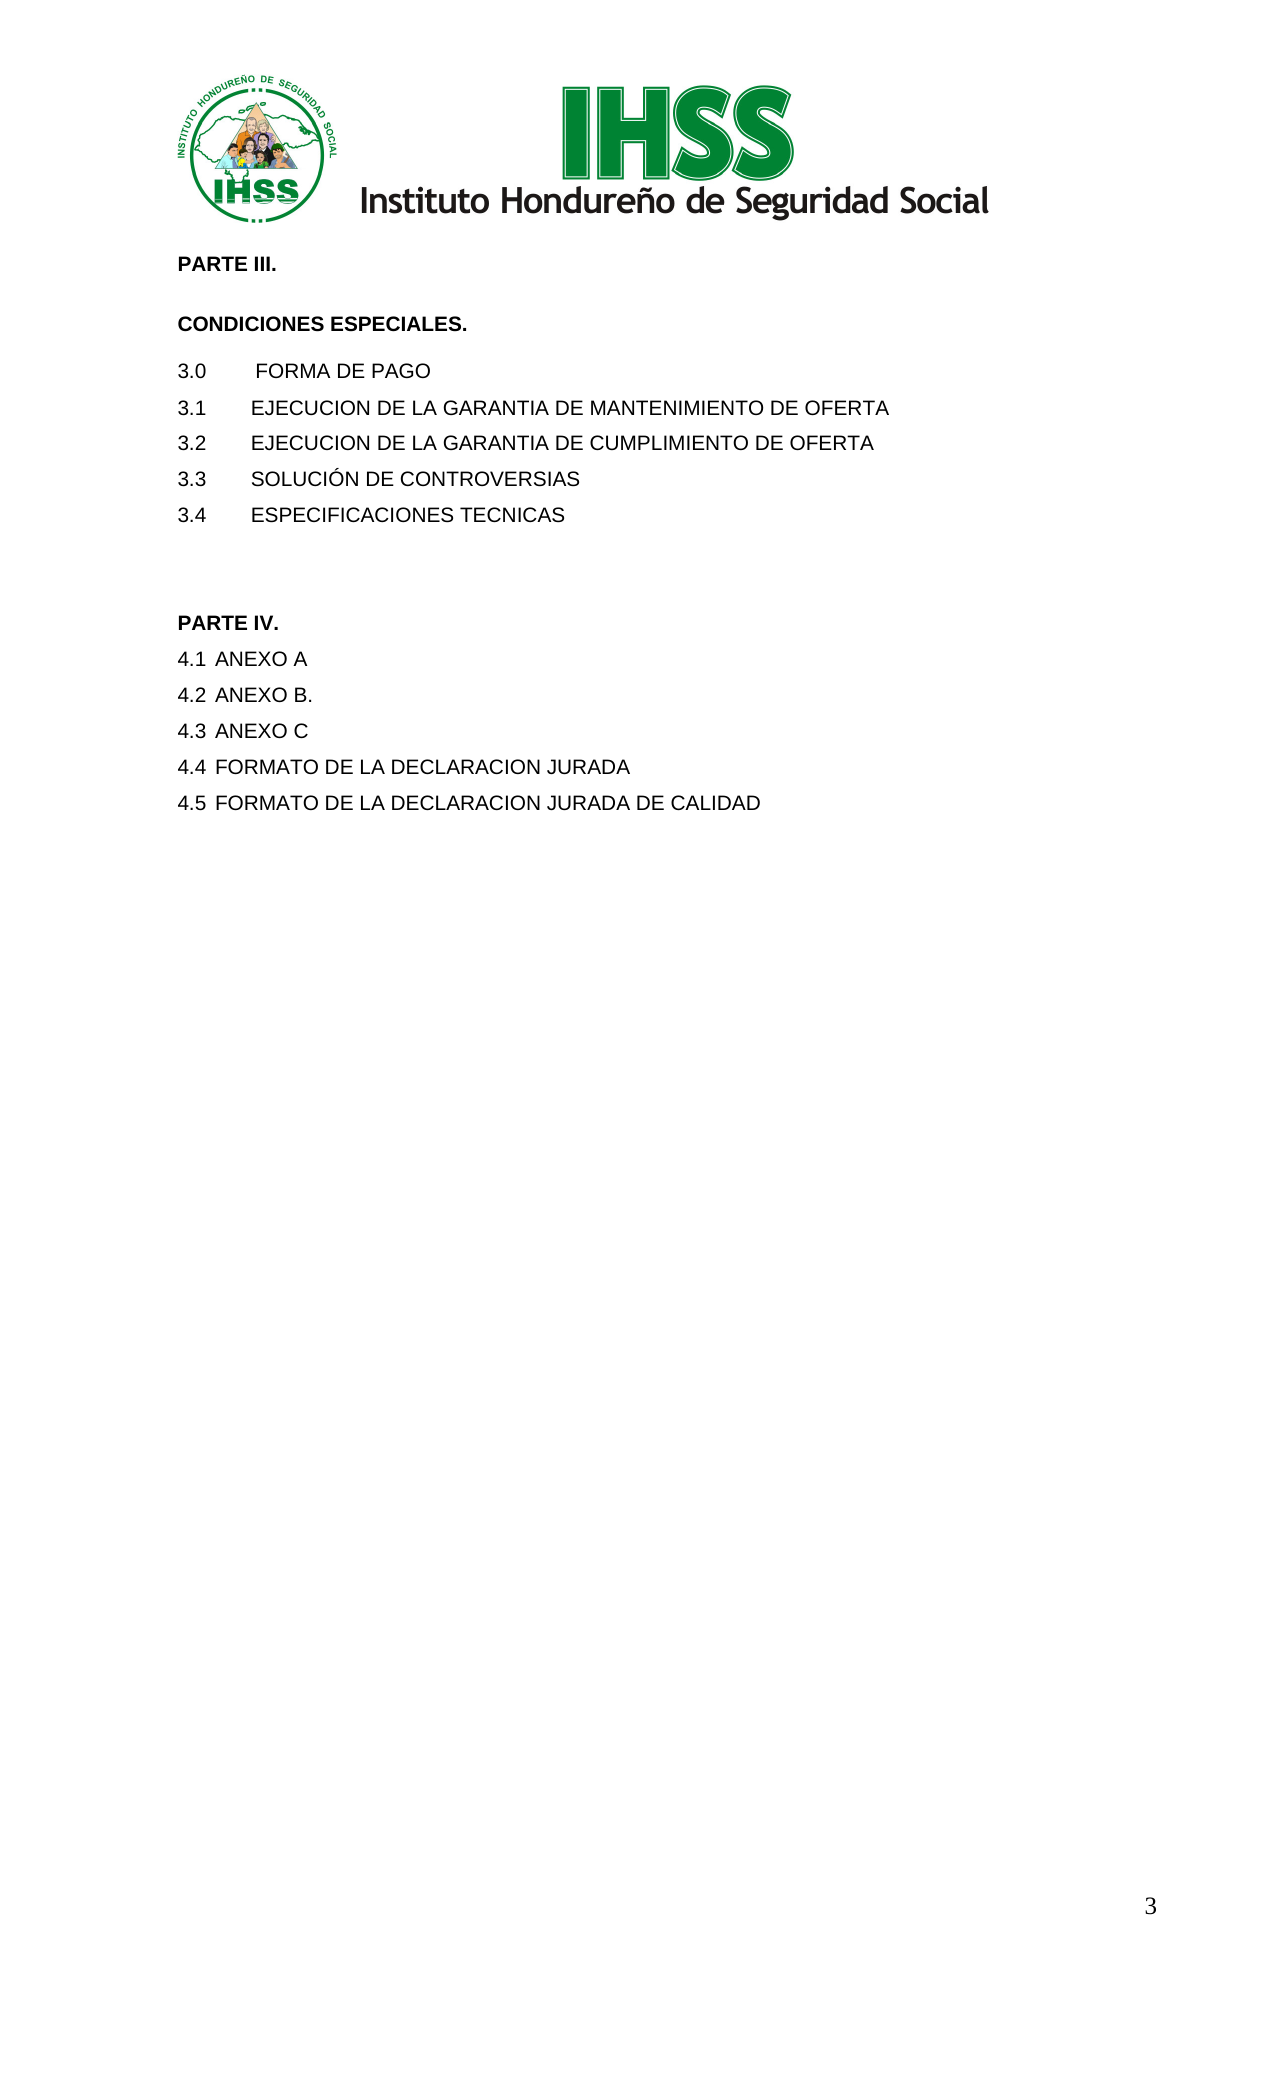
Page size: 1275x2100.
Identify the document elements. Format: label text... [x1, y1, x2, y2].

list EJECUCION DE LA GARANTIA DE CUMPLIMIENTO DE OFERTA [177, 431, 1171, 455]
text PARTE III. [177, 252, 1171, 276]
list FORMATO DE LA DECLARACION JURADA [177, 755, 1171, 779]
text PARTE IV. [177, 611, 1171, 635]
list FORMA DE PAGO [177, 359, 1171, 383]
list EJECUCION DE LA GARANTIA DE MANTENIMIENTO DE OFERTA [177, 395, 1171, 419]
list ANEXO A [177, 647, 1171, 671]
list ESPECIFICACIONES TECNICAS [177, 503, 1171, 527]
list ANEXO B. [177, 683, 1171, 707]
picture [177, 74, 989, 223]
list FORMATO DE LA DECLARACION JURADA DE CALIDAD [177, 791, 1171, 814]
list ANEXO C [177, 719, 1171, 743]
text CONDICIONES ESPECIALES. [177, 311, 1171, 335]
list SOLUCIÓN DE CONTROVERSIAS [177, 467, 1171, 491]
